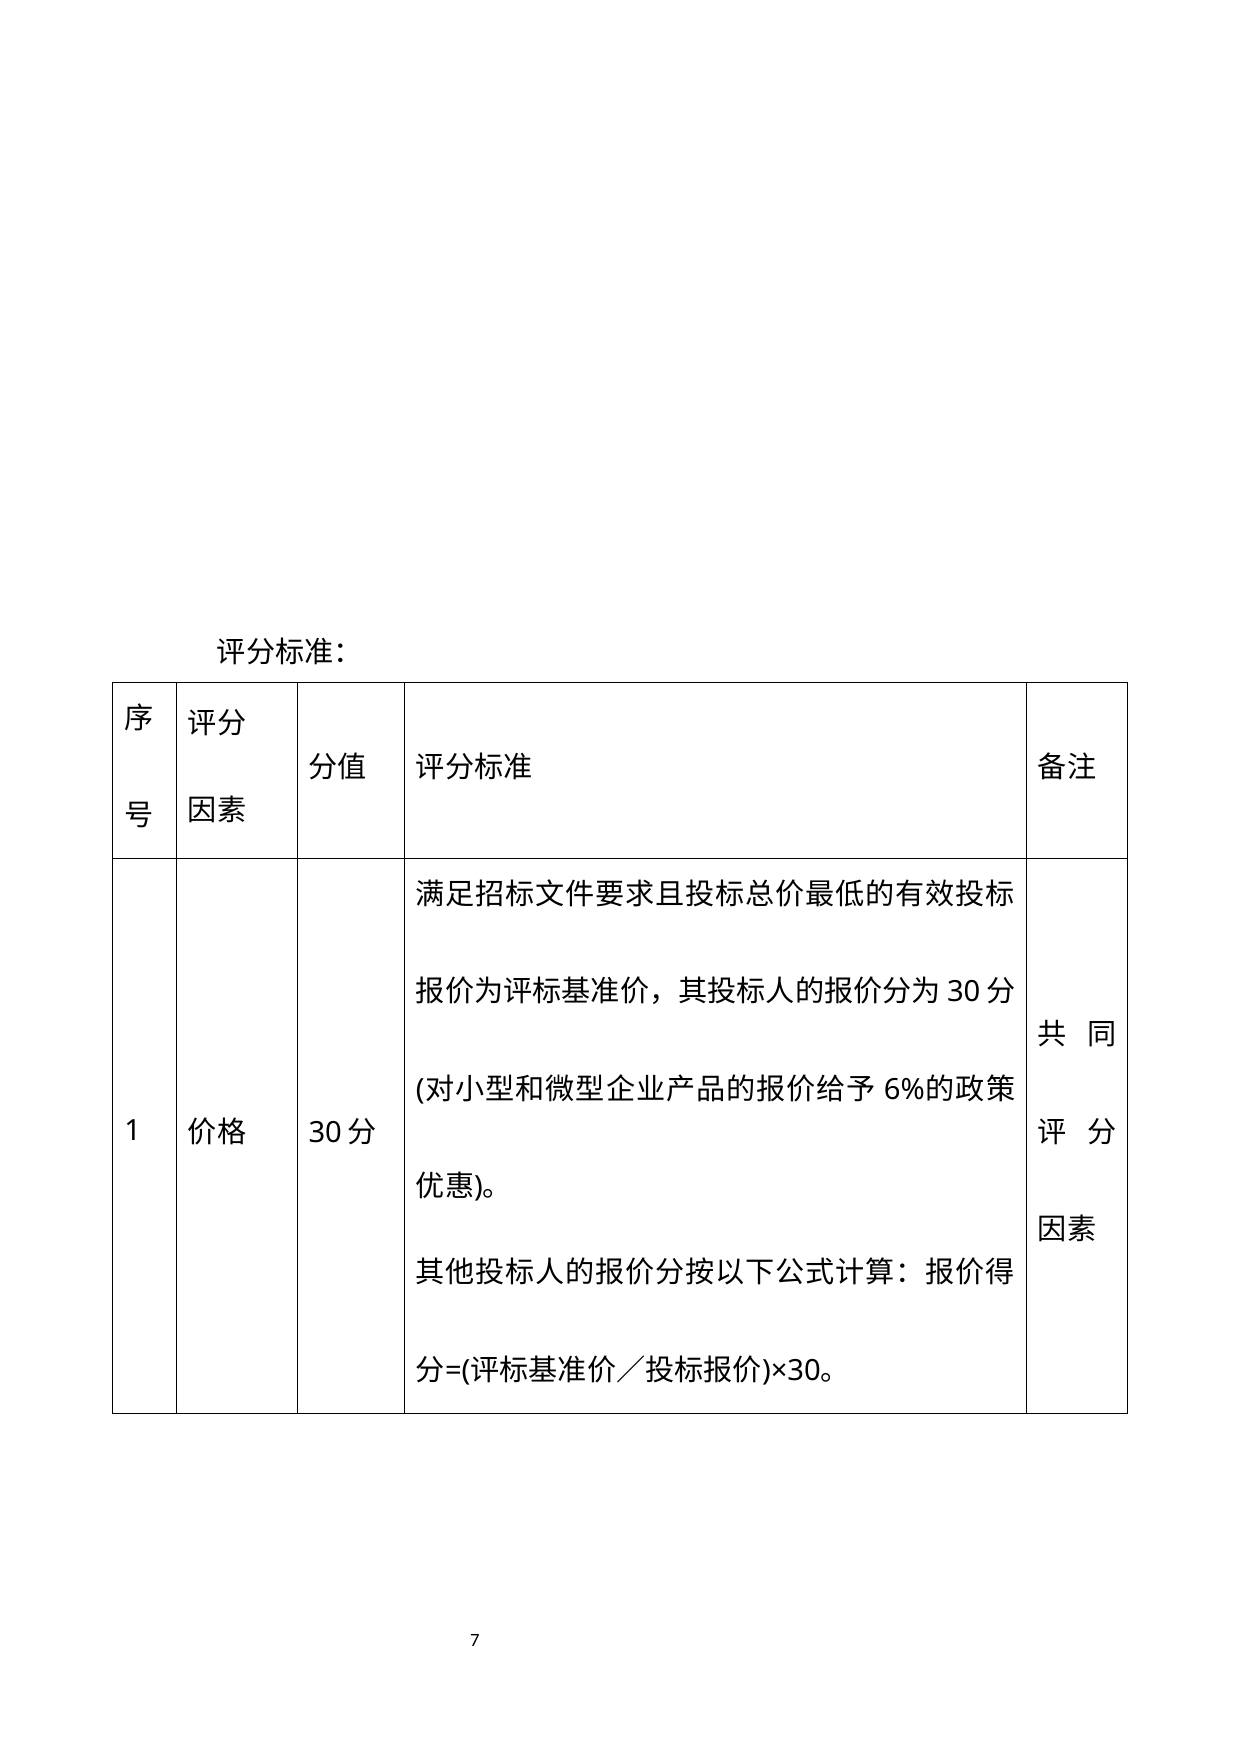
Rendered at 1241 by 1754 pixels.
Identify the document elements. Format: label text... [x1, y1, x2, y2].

table_header 评分 因素 [177, 683, 297, 858]
table_cell 1 [113, 859, 176, 1413]
table_cell 30分 [298, 859, 404, 1413]
table_header 分值 [298, 683, 404, 858]
text 评分标准： [187, 617, 1053, 682]
table_cell 共同评分因素 [1027, 859, 1127, 1413]
table_cell 满足招标文件要求且投标总价最低的有效投标报价为评标基准价，其投标人的报价分为30分(对小型和微型企业产品的报价给予6%的政策优惠)。 其他投标人的报价分按以下公式计算：报价得分=(评标基准价／投标报价)×30。 [405, 859, 1026, 1413]
table_header 序号 [113, 683, 176, 858]
table_header 评分标准 [405, 683, 1026, 858]
table_header 备注 [1027, 683, 1127, 858]
table_cell 价格 [177, 859, 297, 1413]
